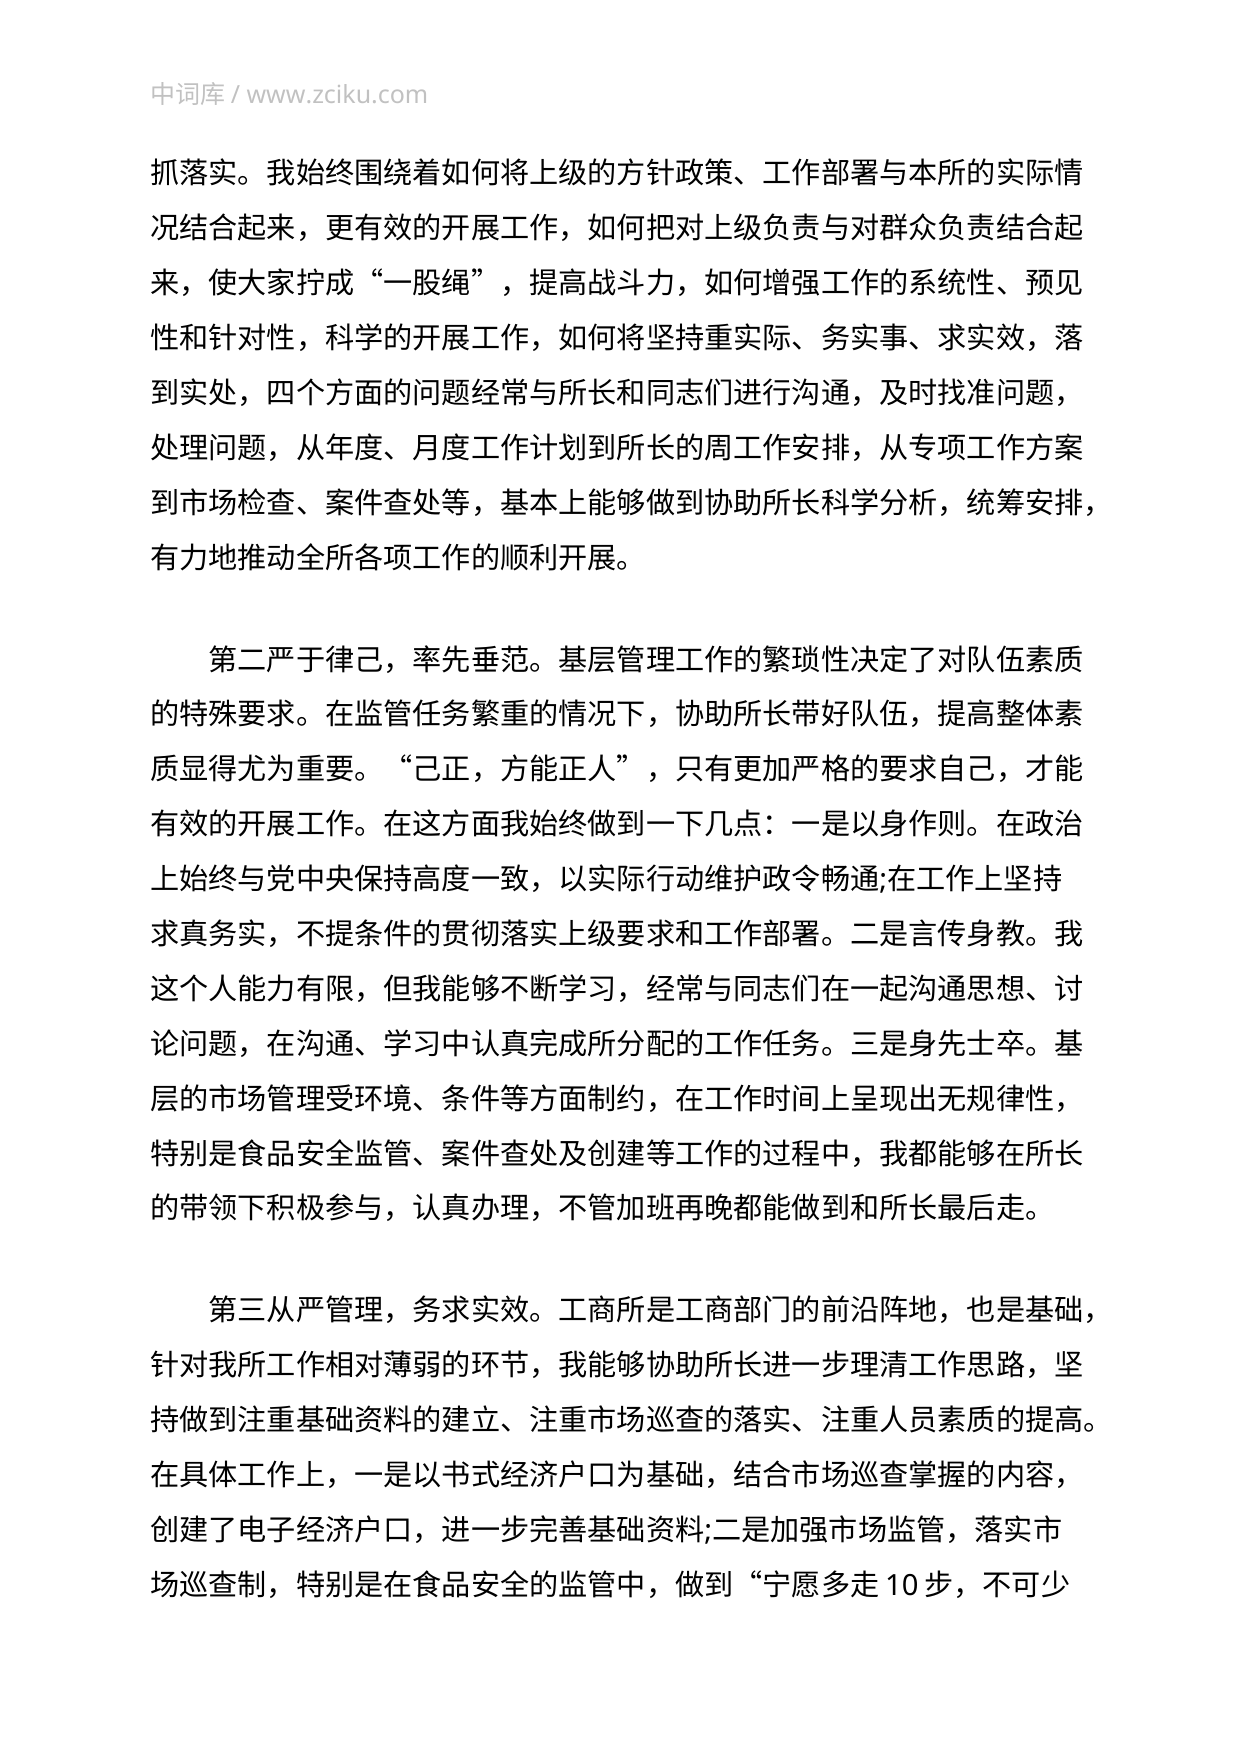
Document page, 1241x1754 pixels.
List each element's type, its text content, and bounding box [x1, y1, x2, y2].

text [150, 150, 1090, 577]
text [150, 1287, 1090, 1604]
text 第二严于律己，率先垂范。基层管理工作的繁琐性决定了对队伍素质的特殊要求。在监管任务繁重的情况下，协助所长带好队伍，提高整体素质显得尤为重要。“己正，方能正人”，只有更加严格的要求自己，才能有效的开展工作。在这方面我始终做到一下几点：一是以身作则。在政治上始终与党中央保持高度一致，以实际行动维护政令畅通;在工作上坚持求真务实，不提条件的贯彻落实上级要求和工作部署。二是言传身教。我这个人能力有限，但我能够不断学习，经常与同志们在一起沟通思想、讨论问题，在沟通、学习中认真完成所分配的工作任务。三是身先士卒。基层的市场管理受环境、条件等方面制约，在工作时间上呈现出无规律性，特别是食品安全监管、案件查处及创建等工作的过程中，我都能够在所长的带领下积极参与，认真办理，不管加班再晚都能做到和所长最后走。 [150, 636, 1090, 1227]
